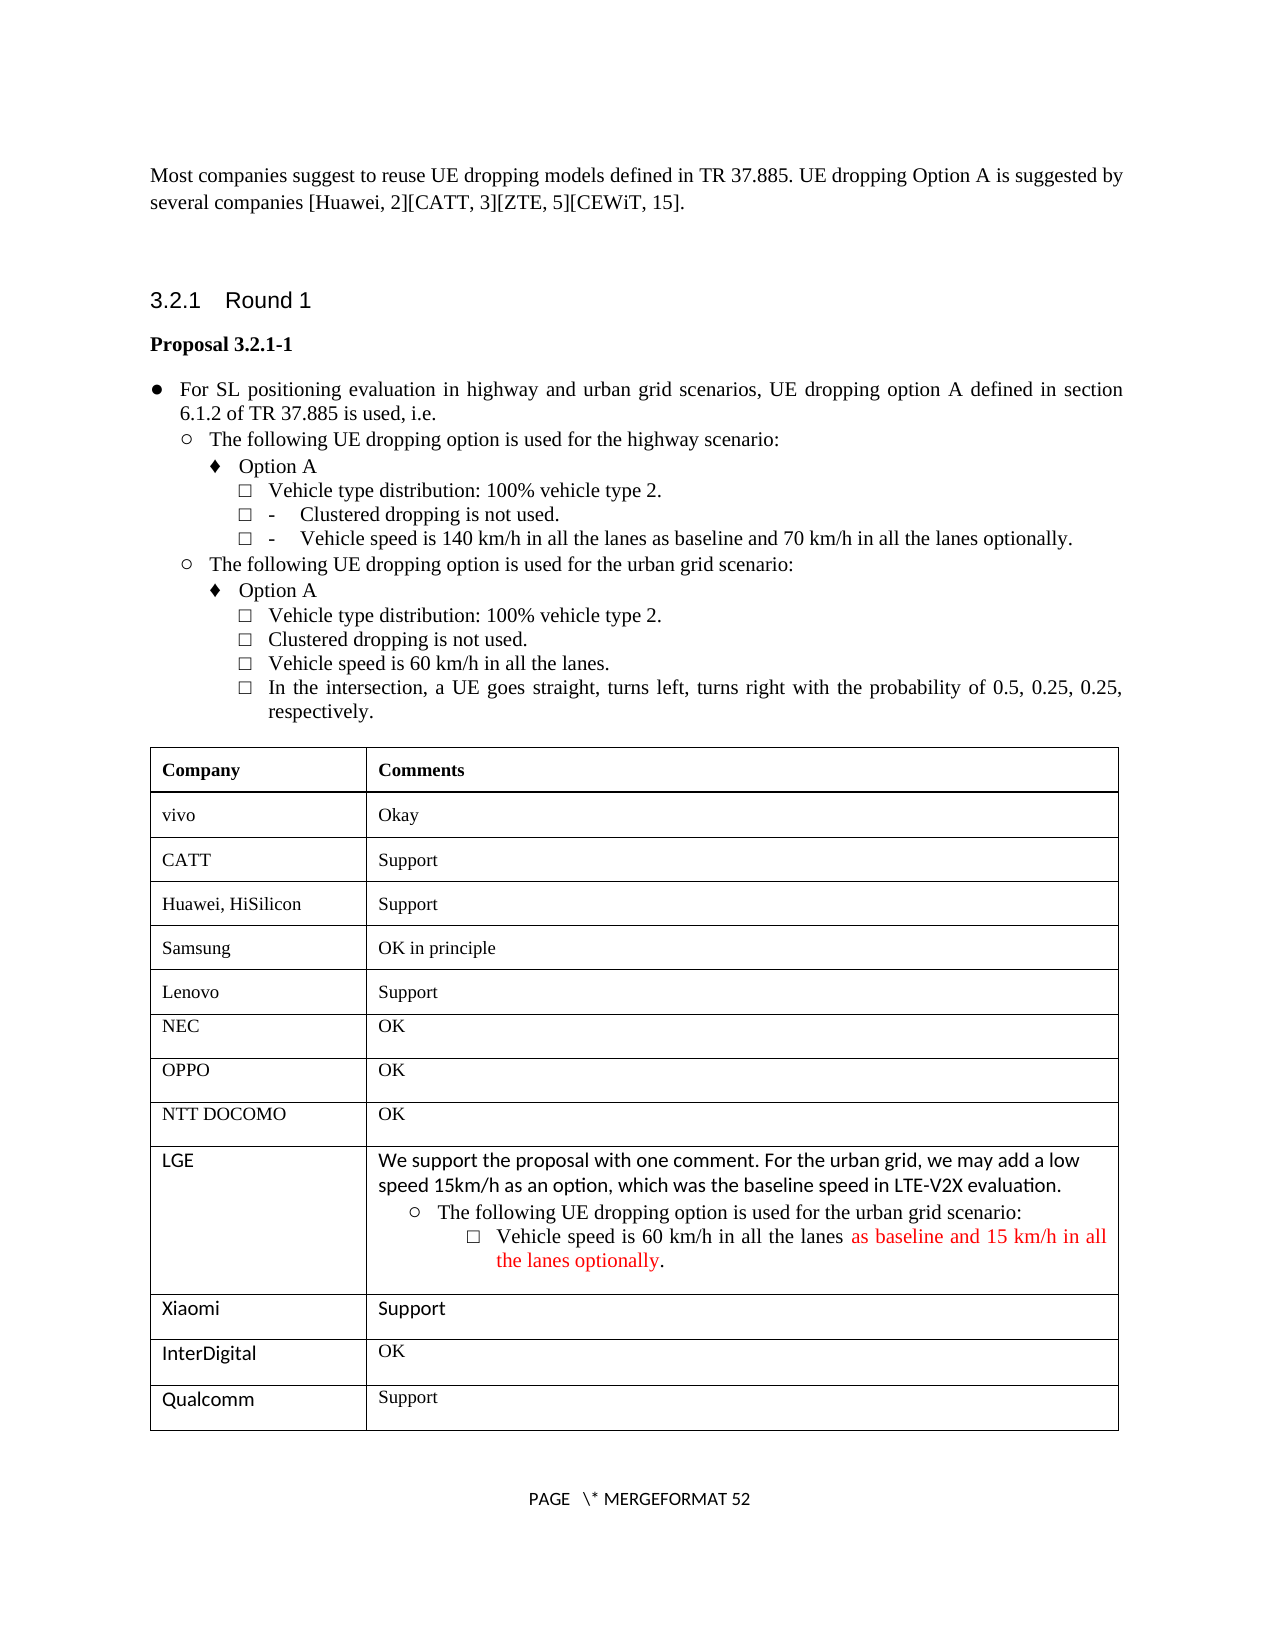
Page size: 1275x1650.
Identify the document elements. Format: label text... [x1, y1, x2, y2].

subtitle Round 1 [150, 287, 1125, 313]
table_cell Lenovo [151, 970, 366, 1013]
list The following UE dropping option is used for the urban grid scenario: [179, 550, 1125, 577]
table_cell Qualcomm [151, 1386, 366, 1430]
list - Clustered dropping is not used. [239, 502, 1125, 526]
table_cell OK [367, 1015, 1118, 1058]
table_cell OK [367, 1103, 1118, 1146]
text Most companies suggest to reuse UE dropping models defined in TR 37.885. UE dropping Option A is suggested by several companies [Huawei, 2][CATT, 3][ZTE, 5][CEWiT, 15]. [150, 162, 1125, 214]
table_header Comments [367, 748, 1118, 791]
list Option A [209, 577, 1125, 603]
list Option A [209, 452, 1125, 478]
table_cell LGE [151, 1147, 366, 1294]
table_cell OK [367, 1059, 1118, 1102]
table_header Company [151, 748, 366, 791]
table_cell Samsung [151, 926, 366, 969]
table_cell OPPO [151, 1059, 366, 1102]
table_cell InterDigital [151, 1340, 366, 1385]
list In the intersection, a UE goes straight, turns left, turns right with the probability of 0.5, 0.25, 0.25, respectively. [239, 675, 1125, 723]
table_cell vivo [151, 793, 366, 837]
table_cell NTT DOCOMO [151, 1103, 366, 1146]
table_cell Huawei, HiSilicon [151, 882, 366, 925]
table_cell Xiaomi [151, 1295, 366, 1339]
list Vehicle type distribution: 100% vehicle type 2. [239, 603, 1125, 627]
list Vehicle speed is 60 km/h in all the lanes. [239, 651, 1125, 675]
table_cell Support [367, 882, 1118, 925]
table_cell Okay [367, 793, 1118, 837]
table_cell Support [367, 970, 1118, 1013]
list Vehicle type distribution: 100% vehicle type 2. [239, 478, 1125, 502]
list Clustered dropping is not used. [239, 627, 1125, 651]
text Proposal 3.2.1-1 [150, 332, 1125, 356]
table_cell NEC [151, 1015, 366, 1058]
list The following UE dropping option is used for the highway scenario: [179, 425, 1125, 452]
table_cell OK in principle [367, 926, 1118, 969]
table_cell CATT [151, 838, 366, 881]
table_cell We support the proposal with one comment. For the urban grid, we may add a low speed 15km/h as an option, which was the baseline speed in LTE-V2X evaluation. The following UE dropping option is used for the urban grid scenario: Vehicle speed is 60 km/h in all the lanes as baseline and 15 km/h in all the lanes optionally. [367, 1147, 1118, 1294]
table_cell OK [367, 1340, 1118, 1385]
list - Vehicle speed is 140 km/h in all the lanes as baseline and 70 km/h in all the lanes optionally. [239, 526, 1125, 550]
table_cell Support [367, 838, 1118, 881]
list For SL positioning evaluation in highway and urban grid scenarios, UE dropping option A defined in section 6.1.2 of TR 37.885 is used, i.e. [150, 375, 1125, 425]
table_cell Support [367, 1386, 1118, 1430]
table_cell Support [367, 1295, 1118, 1339]
